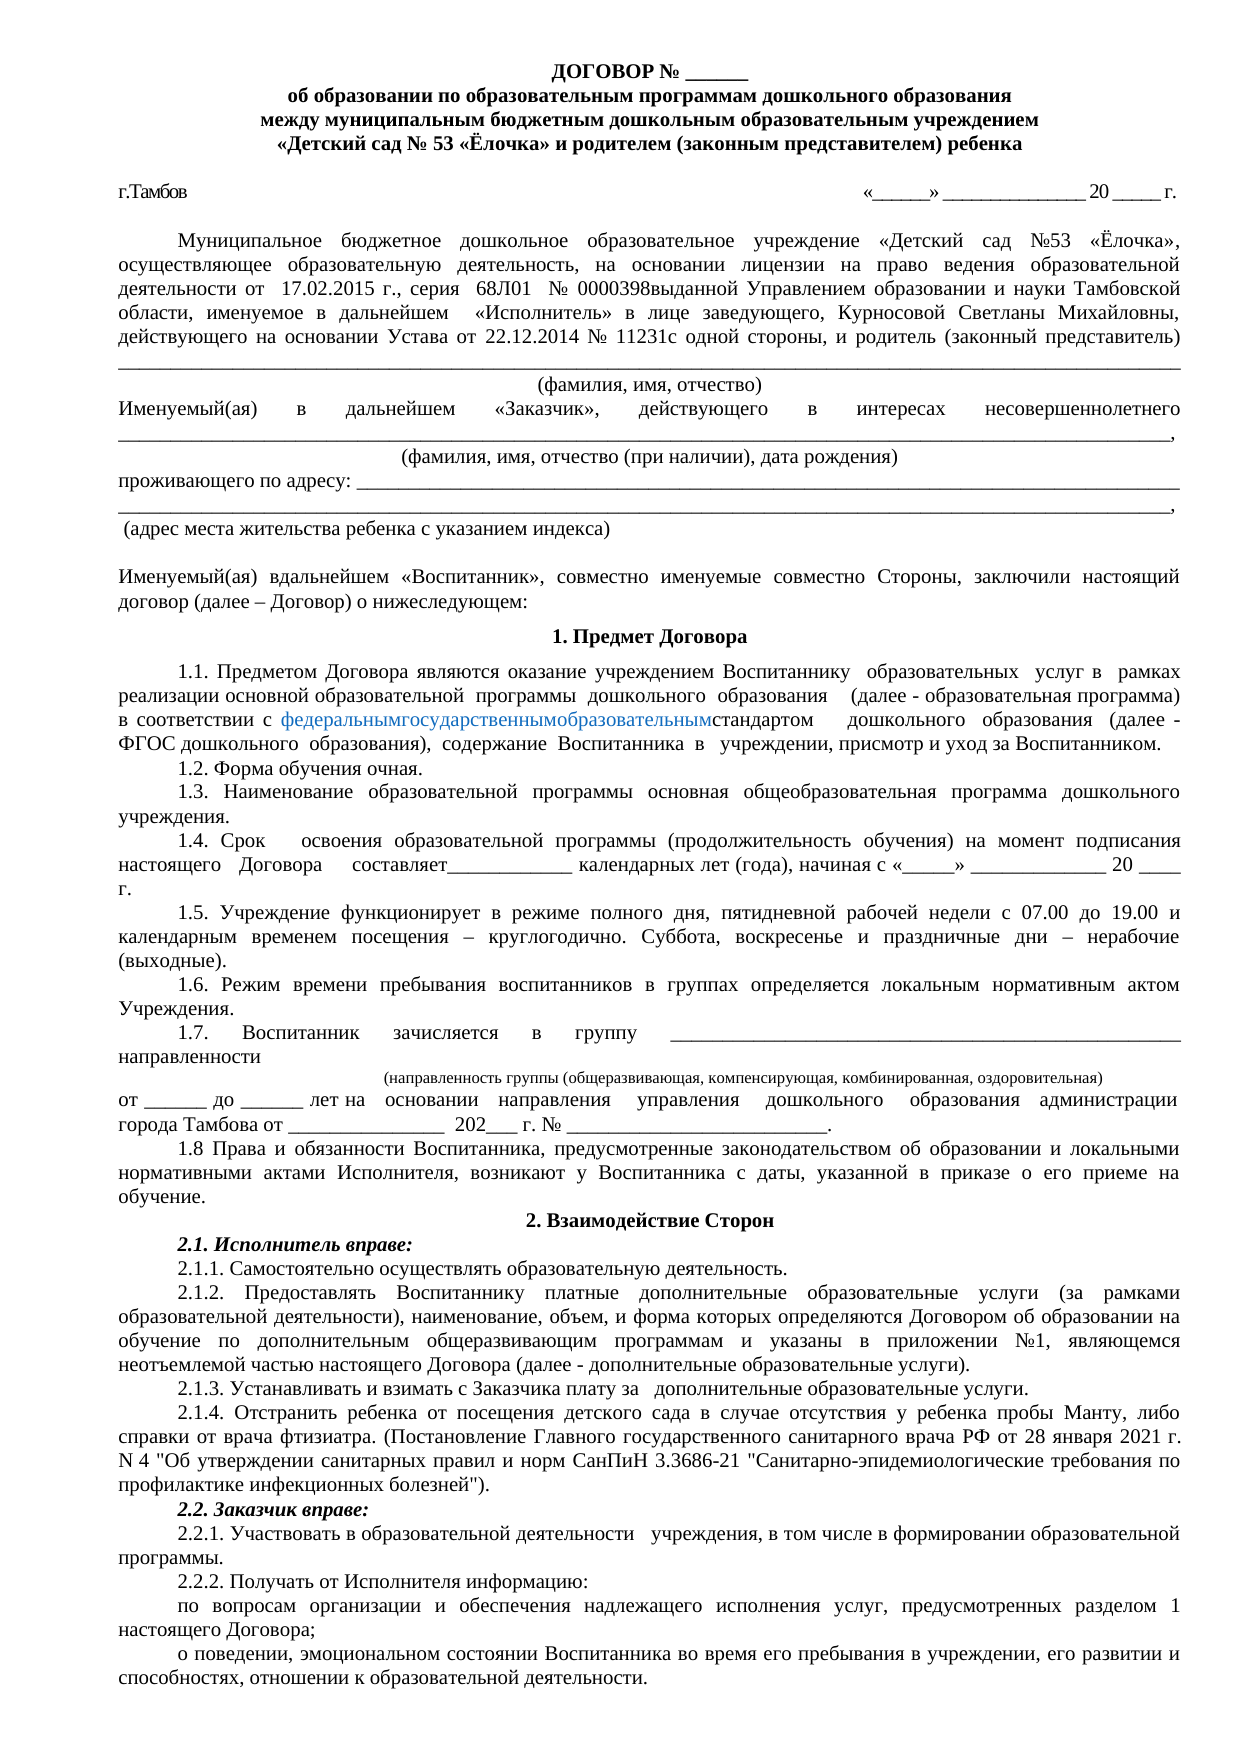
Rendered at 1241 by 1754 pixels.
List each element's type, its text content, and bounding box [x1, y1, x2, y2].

text г.Тамбов «______» _______________ 20 _____ г. [118, 179, 1181, 203]
text (направленность группы (общеразвивающая, компенсирующая, комбинированная, оздоровительная) [118, 1068, 1181, 1087]
subtitle 2.2.2. Получать от Исполнителя информацию: [118, 1569, 1182, 1593]
text (фамилия, имя, отчество) [118, 372, 1181, 396]
text 2.1.2. Предоставлять Воспитаннику платные дополнительные образовательные услуги (за рамками образовательной деятельности), наименование, объем, и форма которых определяются Договором об образовании на обучение по дополнительным общеразвивающим программам и указаны в приложении №1, являющемся неотъемлемой частью настоящего Договора (далее - дополнительные образовательные услуги). [118, 1280, 1181, 1376]
subtitle 2.2. Заказчик вправе: [118, 1496, 1182, 1521]
text об образовании по образовательным программам дошкольного образования [118, 83, 1181, 107]
text (фамилия, имя, отчество (при наличии), дата рождения) [118, 444, 1181, 468]
subtitle 2.2.1. Участвовать в образовательной деятельности учреждения, в том числе в формировании образовательной программы. [118, 1521, 1182, 1569]
text 1.4. Срок освоения образовательной программы (продолжительность обучения) на момент подписания настоящего Договора составляет____________ календарных лет (года), начиная с «_____» _____________ 20 ____ г. [118, 828, 1181, 900]
text Именуемый(ая) в дальнейшем «Заказчик», действующего в интересах несовершеннолетнего _____________________________________________________________________________________________________, [118, 396, 1181, 444]
subtitle по вопросам организации и обеспечения надлежащего исполнения услуг, предусмотренных разделом 1 настоящего Договора; [118, 1593, 1182, 1641]
text ДОГОВОР № ______ [118, 59, 1181, 83]
text 1.5. Учреждение функционирует в режиме полного дня, пятидневной рабочей недели с 07.00 до 19.00 и календарным временем посещения – круглогодично. Суббота, воскресенье и праздничные дни – нерабочие (выходные). [118, 900, 1181, 972]
text Именуемый(ая) вдальнейшем «Воспитанник», совместно именуемые совместно Стороны, заключили настоящий договор (далее – Договор) о нижеследующем: [118, 564, 1181, 613]
subtitle 2.1.1. Самостоятельно осуществлять образовательную деятельность. [118, 1256, 1182, 1280]
subtitle 2.1. Исполнитель вправе: [118, 1232, 1182, 1256]
text _____________________________________________________________________________________________________, [118, 492, 1181, 516]
subtitle 2.1.4. Отстранить ребенка от посещения детского сада в случае отсутствия у ребенка пробы Манту, либо справки от врача фтизиатра. (Постановление Главного государственного санитарного врача РФ от 28 января 2021 г. N 4 "Об утверждении санитарных правил и норм СанПиН 3.3686-21 "Санитарно-эпидемиологические требования по профилактике инфекционных болезней"). [118, 1400, 1182, 1496]
text 1.2. Форма обучения очная. [118, 755, 1181, 779]
text 1.3. Наименование образовательной программы основная общеобразовательная программа дошкольного учреждения. [118, 779, 1181, 828]
text между муниципальным бюджетным дошкольным образовательным учреждением [118, 107, 1181, 131]
subtitle о поведении, эмоциональном состоянии Воспитанника во время его пребывания в учреждении, его развитии и способностях, отношении к образовательной деятельности. [118, 1641, 1182, 1689]
text Муниципальное бюджетное дошкольное образовательное учреждение «Детский сад №53 «Ёлочка», осуществляющее образовательную деятельность, на основании лицензии на право ведения образовательной деятельности от 17.02.2015 г., серия 68Л01 № 0000398выданной Управлением образовании и науки Тамбовской области, именуемое в дальнейшем «Исполнитель» в лице заведующего, Курносовой Светланы Михайловны, действующего на основании Устава от 22.12.2014 № 11231с одной стороны, и родитель (законный представитель) ______________________________________________________________________________________________________ [118, 228, 1181, 369]
text (адрес места жительства ребенка с указанием индекса) [118, 516, 1181, 540]
text 1.8 Права и обязанности Воспитанника, предусмотренные законодательством об образовании и локальными нормативными актами Исполнителя, возникают у Воспитанника с даты, указанной в приказе о его приеме на обучение. [118, 1136, 1181, 1208]
subtitle 1.7. Воспитанник зачисляется в группу _________________________________________________ направленности [118, 1020, 1181, 1068]
subtitle 2. Взаимодействие Сторон [118, 1208, 1182, 1232]
text 1.6. Режим времени пребывания воспитанников в группах определяется локальным нормативным актом Учреждения. [118, 972, 1181, 1020]
text проживающего по адресу: _______________________________________________________________________________ [118, 468, 1181, 492]
text «Детский сад № 53 «Ёлочка» и родителем (законным представителем) ребенка [118, 131, 1181, 155]
text 1.1. Предметом Договора являются оказание учреждением Воспитаннику образовательных услуг в рамках реализации основной образовательной программы дошкольного образования (далее - образовательная программа) в соответствии с федеральнымгосударственнымобразовательнымстандартом дошкольного образования (далее - ФГОС дошкольного образования), содержание Воспитанника в учреждении, присмотр и уход за Воспитанником. [118, 659, 1181, 755]
subtitle 2.1.3. Устанавливать и взимать с Заказчика плату за дополнительные образовательные услуги. [118, 1376, 1182, 1400]
subtitle 1. Предмет Договора [118, 624, 1181, 648]
text от ______ до ______ лет на основании направления управления дошкольного образования администрации города Тамбова от _______________ 202___ г. № _________________________. [118, 1087, 1181, 1136]
